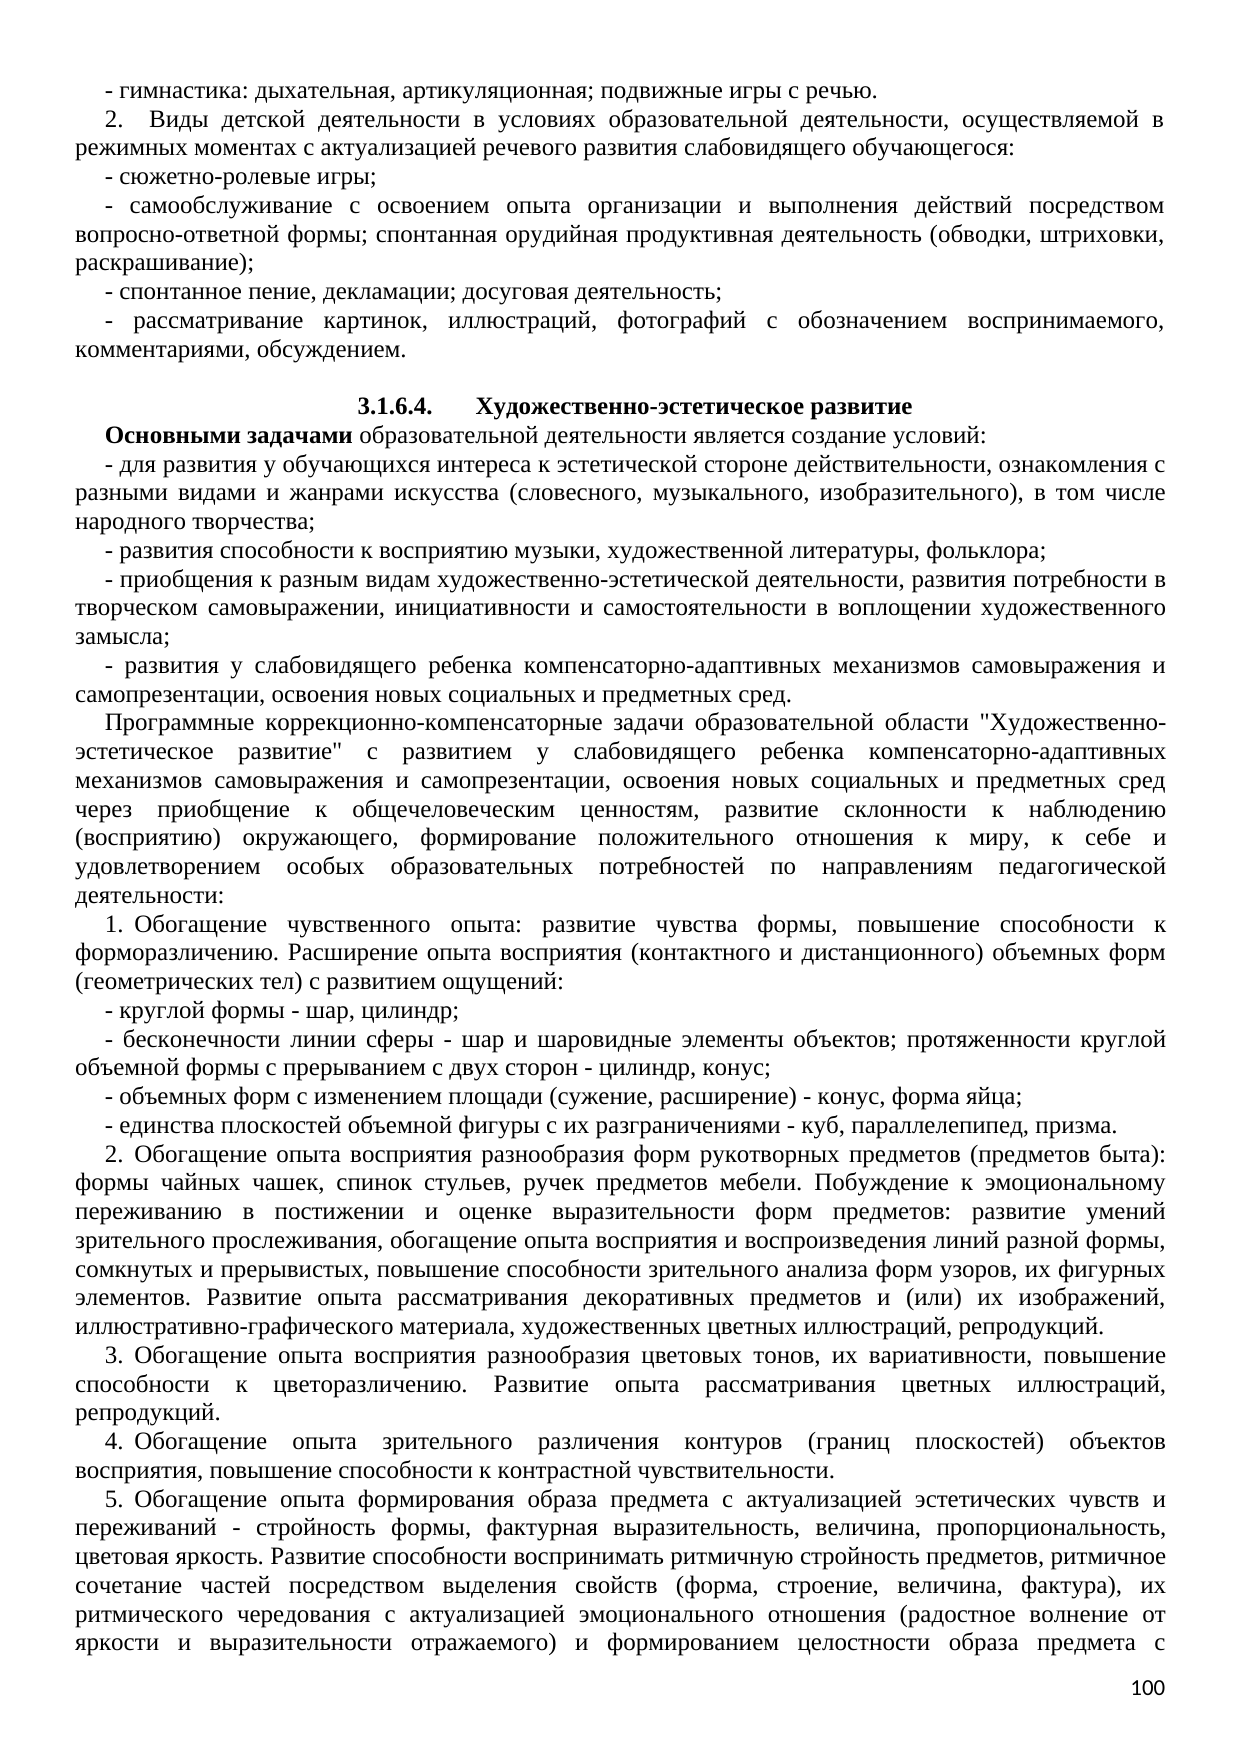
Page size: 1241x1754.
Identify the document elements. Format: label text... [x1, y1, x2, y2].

text - спонтанное пение, декламации; досуговая деятельность; [75, 276, 1165, 305]
text 1. Обогащение чувственного опыта: развитие чувства формы, повышение способности к форморазличению. Расширение опыта восприятия (контактного и дистанционного) объемных форм (геометрических тел) с развитием ощущений: [75, 909, 1167, 995]
text 3.1.6.4. Художественно-эстетическое развитие [75, 391, 1165, 420]
text - самообслуживание с освоением опыта организации и выполнения действий посредством вопросно-ответной формы; спонтанная орудийная продуктивная деятельность (обводки, штриховки, раскрашивание); [75, 190, 1165, 276]
text 4. Обогащение опыта зрительного различения контуров (границ плоскостей) объектов восприятия, повышение способности к контрастной чувствительности. [75, 1426, 1167, 1484]
text 2. Обогащение опыта восприятия разнообразия форм рукотворных предметов (предметов быта): формы чайных чашек, спинок стульев, ручек предметов мебели. Побуждение к эмоциональному переживанию в постижении и оценке выразительности форм предметов: развитие умений зрительного прослеживания, обогащение опыта восприятия и воспроизведения линий разной формы, сомкнутых и прерывистых, повышение способности зрительного анализа форм узоров, их фигурных элементов. Развитие опыта рассматривания декоративных предметов и (или) их изображений, иллюстративно-графического материала, художественных цветных иллюстраций, репродукций. [75, 1139, 1167, 1340]
text - гимнастика: дыхательная, артикуляционная; подвижные игры с речью. [75, 75, 1165, 104]
text - развития у слабовидящего ребенка компенсаторно-адаптивных механизмов самовыражения и самопрезентации, освоения новых социальных и предметных сред. [75, 650, 1167, 707]
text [75, 1484, 1167, 1656]
text - сюжетно-ролевые игры; [75, 161, 1165, 190]
text - объемных форм с изменением площади (сужение, расширение) - конус, форма яйца; [75, 1081, 1167, 1110]
text 2. Виды детской деятельности в условиях образовательной деятельности, осуществляемой в режимных моментах с актуализацией речевого развития слабовидящего обучающегося: [75, 104, 1165, 161]
text - бесконечности линии сферы - шар и шаровидные элементы объектов; протяженности круглой объемной формы с прерыванием с двух сторон - цилиндр, конус; [75, 1024, 1167, 1081]
text Программные коррекционно-компенсаторные задачи образовательной области "Художественно-эстетическое развитие" с развитием у слабовидящего ребенка компенсаторно-адаптивных механизмов самовыражения и самопрезентации, освоения новых социальных и предметных сред через приобщение к общечеловеческим ценностям, развитие склонности к наблюдению (восприятию) окружающего, формирование положительного отношения к миру, к себе и удовлетворением особых образовательных потребностей по направлениям педагогической деятельности: [75, 707, 1167, 909]
text - рассматривание картинок, иллюстраций, фотографий с обозначением воспринимаемого, комментариями, обсуждением. [75, 305, 1165, 362]
text - для развития у обучающихся интереса к эстетической стороне действительности, ознакомления с разными видами и жанрами искусства (словесного, музыкального, изобразительного), в том числе народного творчества; [75, 449, 1167, 535]
text - приобщения к разным видам художественно-эстетической деятельности, развития потребности в творческом самовыражении, инициативности и самостоятельности в воплощении художественного замысла; [75, 564, 1167, 650]
text - круглой формы - шар, цилиндр; [75, 995, 1167, 1024]
text - развития способности к восприятию музыки, художественной литературы, фольклора; [75, 535, 1167, 564]
text 3. Обогащение опыта восприятия разнообразия цветовых тонов, их вариативности, повышение способности к цветоразличению. Развитие опыта рассматривания цветных иллюстраций, репродукций. [75, 1340, 1167, 1426]
text - единства плоскостей объемной фигуры с их разграничениями - куб, параллелепипед, призма. [75, 1110, 1167, 1139]
text Основными задачами образовательной деятельности является создание условий: [75, 420, 1076, 449]
